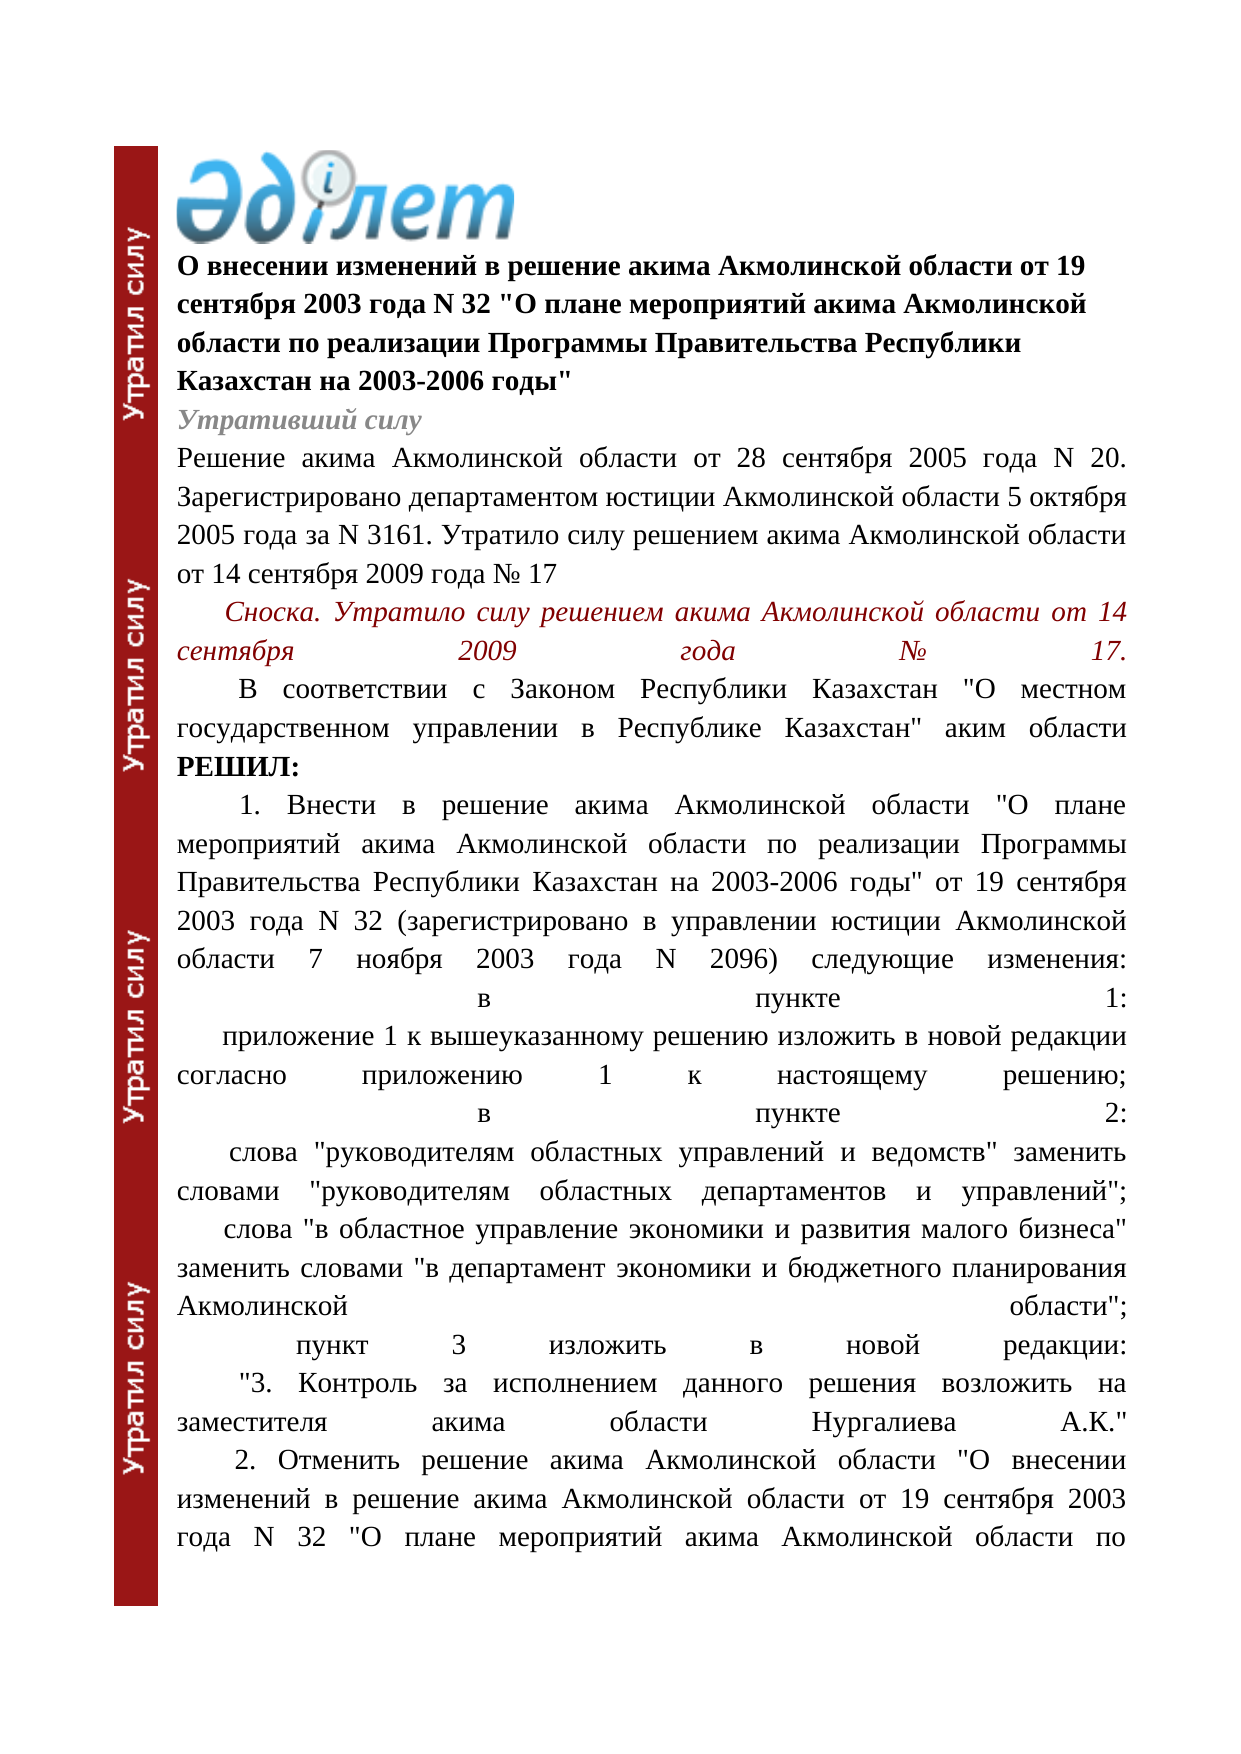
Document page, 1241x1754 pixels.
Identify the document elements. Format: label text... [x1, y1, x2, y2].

picture [114, 589, 158, 594]
picture [114, 435, 158, 440]
text Утративший силу [112, 402, 1128, 435]
text О внесении изменений в решение акима Акмолинской области от 19 сентября 2003 года N 32 "О плане мероприятий акима Акмолинской области по реализации Программы Правительства Республики Казахстан на 2003-2006 годы" [112, 248, 1128, 397]
text Решение акима Акмолинской области от 28 сентября 2005 года N 20. Зарегистрировано департаментом юстиции Акмолинской области 5 октября 2005 года за N 3161. Утратило силу решением акима Акмолинской области от 14 сентября 2009 года № 17 [112, 440, 1128, 589]
picture [114, 146, 158, 248]
picture [176, 150, 515, 244]
picture [114, 1553, 158, 1606]
picture [114, 397, 158, 402]
